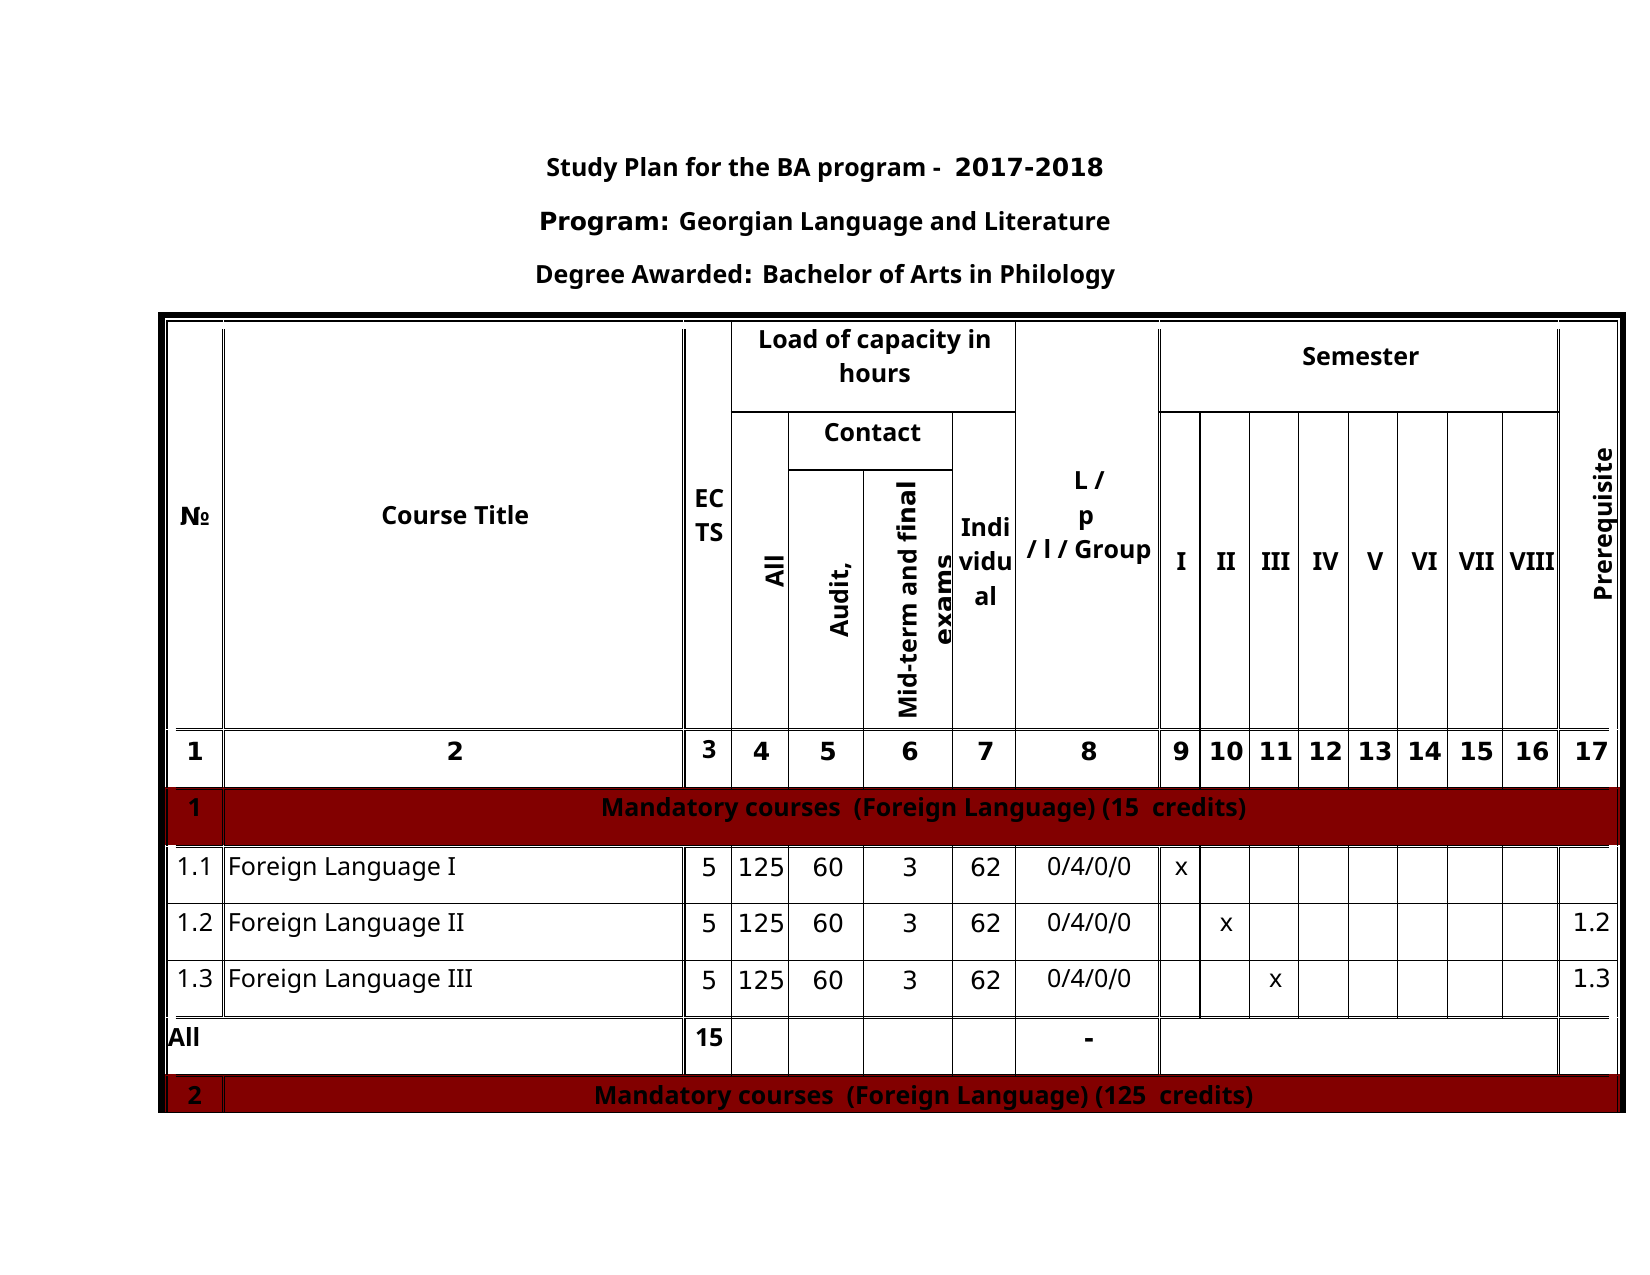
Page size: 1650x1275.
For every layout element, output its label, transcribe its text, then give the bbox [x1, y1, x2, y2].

table_cell 1 [168, 787, 222, 845]
table_cell [1250, 904, 1298, 959]
table_cell 15 [686, 1019, 731, 1074]
table_cell II [1201, 413, 1249, 728]
table_cell 5 [686, 961, 731, 1016]
table_cell [1201, 848, 1249, 903]
table_cell 2 [225, 731, 682, 787]
table_cell 12 [1299, 731, 1348, 787]
table_cell 14 [1398, 731, 1447, 787]
table_cell VIII [1503, 413, 1557, 728]
table_header ECTS [684, 322, 731, 728]
table_cell 7 [953, 731, 1015, 787]
table_cell [1349, 961, 1397, 1016]
table_cell 1.2 [1560, 904, 1617, 959]
table_cell [1161, 961, 1199, 1016]
table_cell 4 [732, 731, 788, 787]
table_cell [953, 1019, 1015, 1074]
table_cell All [732, 413, 788, 728]
table_cell 0/4/0/0 [1016, 904, 1158, 959]
table_cell 0/4/0/0 [1016, 848, 1158, 903]
table_cell [1349, 848, 1397, 903]
table_cell Contact [789, 413, 952, 469]
table_cell 60 [789, 848, 863, 903]
table_cell IV [1299, 413, 1348, 728]
table_header Load of capacity in hours [732, 322, 1015, 411]
table_cell Mandatory courses (Foreign Language) (125 credits) [225, 1074, 1620, 1112]
table_cell 62 [953, 961, 1015, 1016]
table_cell 5 [686, 848, 731, 903]
table_cell Mid-term and final exams [864, 471, 952, 728]
table_cell 3 [864, 848, 952, 903]
table_cell [1560, 1016, 1617, 1074]
table_cell 2 [165, 1074, 223, 1112]
table_cell V [1349, 413, 1397, 728]
table_cell x [1250, 961, 1298, 1016]
table_cell [1349, 904, 1397, 959]
table_cell 6 [864, 731, 952, 787]
table_cell [1398, 848, 1447, 903]
table_header Semester [1159, 318, 1559, 411]
table_cell 125 [732, 848, 788, 903]
table_cell 1.1 [165, 845, 223, 903]
table_cell All [168, 1016, 682, 1074]
table_cell [1161, 1019, 1557, 1074]
table_cell 8 [1016, 731, 1158, 787]
table_header Prerequisite [1559, 322, 1617, 728]
table_cell 13 [1349, 731, 1397, 787]
table_cell [1503, 961, 1557, 1016]
table_cell [1448, 848, 1502, 903]
table_cell 5 [686, 904, 731, 959]
table_cell [1299, 904, 1348, 959]
table_cell 10 [1201, 731, 1249, 787]
table_cell [1398, 961, 1447, 1016]
table_cell x [1161, 848, 1199, 903]
table_cell 1.3 [1560, 961, 1617, 1016]
table_cell 1 [165, 728, 223, 787]
table_cell [864, 1019, 952, 1074]
table_cell [1201, 961, 1249, 1016]
table_cell [1299, 961, 1348, 1016]
table_cell 60 [789, 904, 863, 959]
table_cell 3 [864, 904, 952, 959]
table_cell Mandatory courses (Foreign Language) (15 credits) [225, 787, 1617, 845]
table_cell 3 [864, 961, 952, 1016]
table_cell VI [1398, 413, 1447, 728]
table_cell [789, 1019, 863, 1074]
table_cell [1299, 848, 1348, 903]
table_cell 9 [1161, 731, 1199, 787]
table_cell 16 [1503, 731, 1557, 787]
table_cell VII [1448, 413, 1502, 728]
table_cell [1559, 845, 1620, 903]
table_cell III [1250, 413, 1298, 728]
table_cell I [1161, 413, 1199, 728]
table_cell [1503, 848, 1557, 903]
table_header L / p / l / Group [1016, 322, 1159, 728]
table_cell 125 [732, 961, 788, 1016]
table_cell 5 [789, 731, 863, 787]
table_cell 3 [686, 731, 731, 787]
text Program: Georgian Language and Literature [150, 203, 1500, 237]
table_cell 17 [1559, 728, 1620, 787]
table_cell x [1201, 904, 1249, 959]
text Degree Awarded: Bachelor of Arts in Philology [150, 257, 1500, 291]
table_cell [1161, 904, 1199, 959]
table_cell - [1016, 1019, 1158, 1074]
table_cell 15 [1448, 731, 1502, 787]
table_cell Foreign Language III [225, 961, 682, 1016]
table_header № [168, 322, 223, 728]
table_cell 60 [789, 961, 863, 1016]
table_cell 1.2 [168, 904, 222, 959]
table_cell Foreign Language I [225, 848, 682, 903]
table_cell 125 [732, 904, 788, 959]
table_cell [1503, 904, 1557, 959]
table_cell 0/4/0/0 [1016, 961, 1158, 1016]
table_cell [1398, 904, 1447, 959]
table_cell Foreign Language II [225, 904, 682, 959]
text Study Plan for the BA program - 2017-2018 [150, 150, 1500, 184]
table_cell [1448, 961, 1502, 1016]
table_cell [732, 1019, 788, 1074]
table_cell [1250, 848, 1298, 903]
table_cell 1.3 [168, 961, 222, 1016]
table_cell Individual [953, 413, 1015, 728]
table_cell Audit, [789, 471, 863, 728]
table_cell 11 [1250, 731, 1298, 787]
table_cell 62 [953, 904, 1015, 959]
table_header Course Title [223, 318, 684, 728]
table_cell [1448, 904, 1502, 959]
table_cell 62 [953, 848, 1015, 903]
